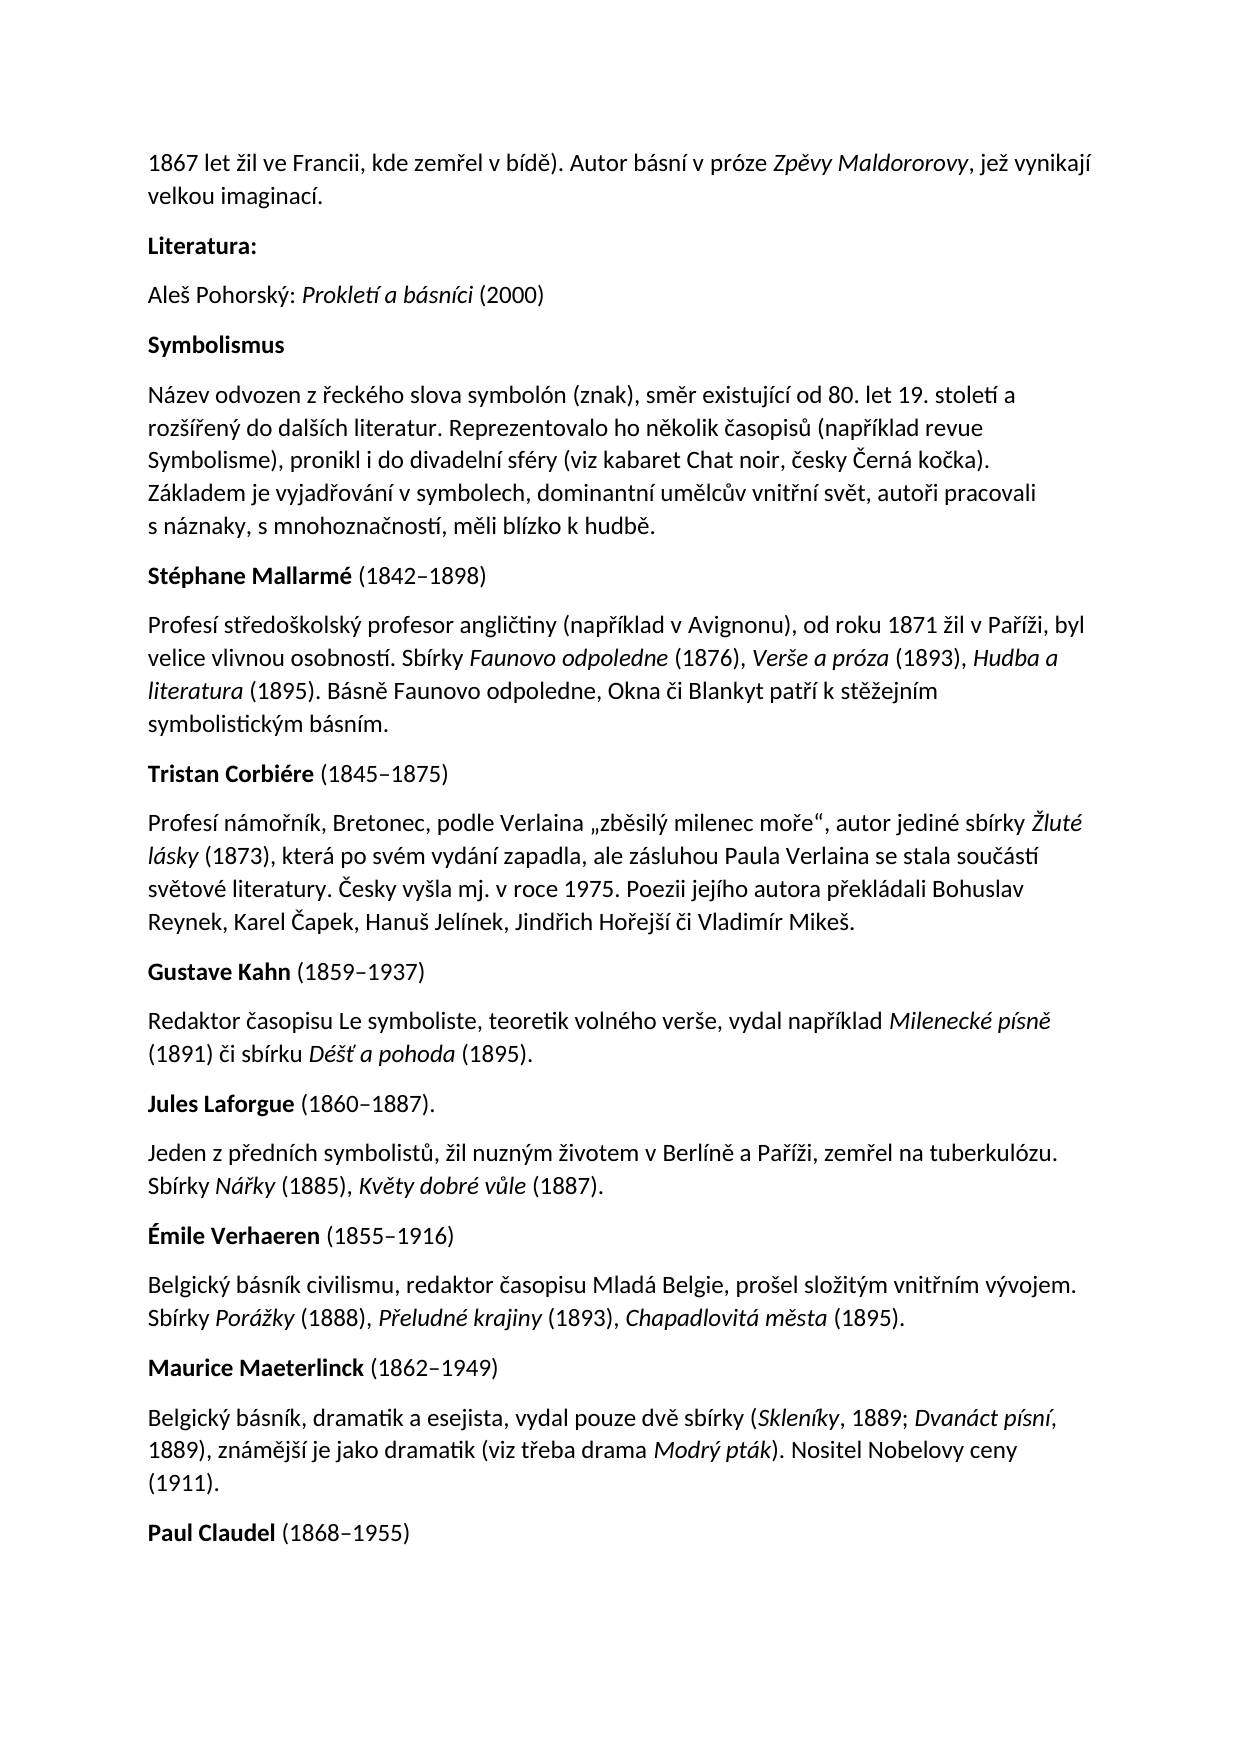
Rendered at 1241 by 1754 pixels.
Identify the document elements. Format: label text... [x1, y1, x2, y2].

text Aleš Pohorský: Prokletí a básníci (2000) [148, 280, 1093, 310]
text Émile Verhaeren (1855–1916) [148, 1220, 1093, 1251]
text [148, 148, 1093, 211]
text Profesí námořník, Bretonec, podle Verlaina „zběsilý milenec moře“, autor jediné sbírky Žluté lásky (1873), která po svém vydání zapadla, ale zásluhou Paula Verlaina se stala součástí světové literatury. Česky vyšla mj. v roce 1975. Poezii jejího autora překládali Bohuslav Reynek, Karel Čapek, Hanuš Jelínek, Jindřich Hořejší či Vladimír Mikeš. [148, 808, 1093, 937]
text Belgický básník civilismu, redaktor časopisu Mladá Belgie, prošel složitým vnitřním vývojem. Sbírky Porážky (1888), Přeludné krajiny (1893), Chapadlovitá města (1895). [148, 1270, 1093, 1333]
text Jeden z předních symbolistů, žil nuzným životem v Berlíně a Paříži, zemřel na tuberkulózu. Sbírky Nářky (1885), Květy dobré vůle (1887). [148, 1138, 1093, 1201]
text Maurice Maeterlinck (1862–1949) [148, 1352, 1093, 1383]
text Tristan Corbiére (1845–1875) [148, 758, 1093, 788]
text Symbolismus [148, 329, 1093, 360]
text Stéphane Mallarmé (1842–1898) [148, 560, 1093, 591]
text Literatura: [148, 230, 1093, 261]
text Název odvozen z řeckého slova symbolón (znak), směr existující od 80. let 19. století a rozšířený do dalších literatur. Reprezentovalo ho několik časopisů (například revue Symbolisme), pronikl i do divadelní sféry (viz kabaret Chat noir, česky Černá kočka). Základem je vyjadřování v symbolech, dominantní umělcův vnitřní svět, autoři pracovali s náznaky, s mnohoznačností, měli blízko k hudbě. [148, 379, 1093, 541]
text Jules Laforgue (1860–1887). [148, 1088, 1093, 1118]
text Belgický básník, dramatik a esejista, vydal pouze dvě sbírky (Skleníky, 1889; Dvanáct písní, 1889), známější je jako dramatik (viz třeba drama Modrý pták). Nositel Nobelovy ceny (1911). [148, 1402, 1093, 1498]
text Redaktor časopisu Le symboliste, teoretik volného verše, vydal například Milenecké písně (1891) či sbírku Déšť a pohoda (1895). [148, 1006, 1093, 1069]
text Profesí středoškolský profesor angličtiny (například v Avignonu), od roku 1871 žil v Paříži, byl velice vlivnou osobností. Sbírky Faunovo odpoledne (1876), Verše a próza (1893), Hudba a literatura (1895). Básně Faunovo odpoledne, Okna či Blankyt patří k stěžejním symbolistickým básním. [148, 610, 1093, 739]
text Paul Claudel (1868–1955) [148, 1517, 1093, 1548]
text Gustave Kahn (1859–1937) [148, 956, 1093, 986]
